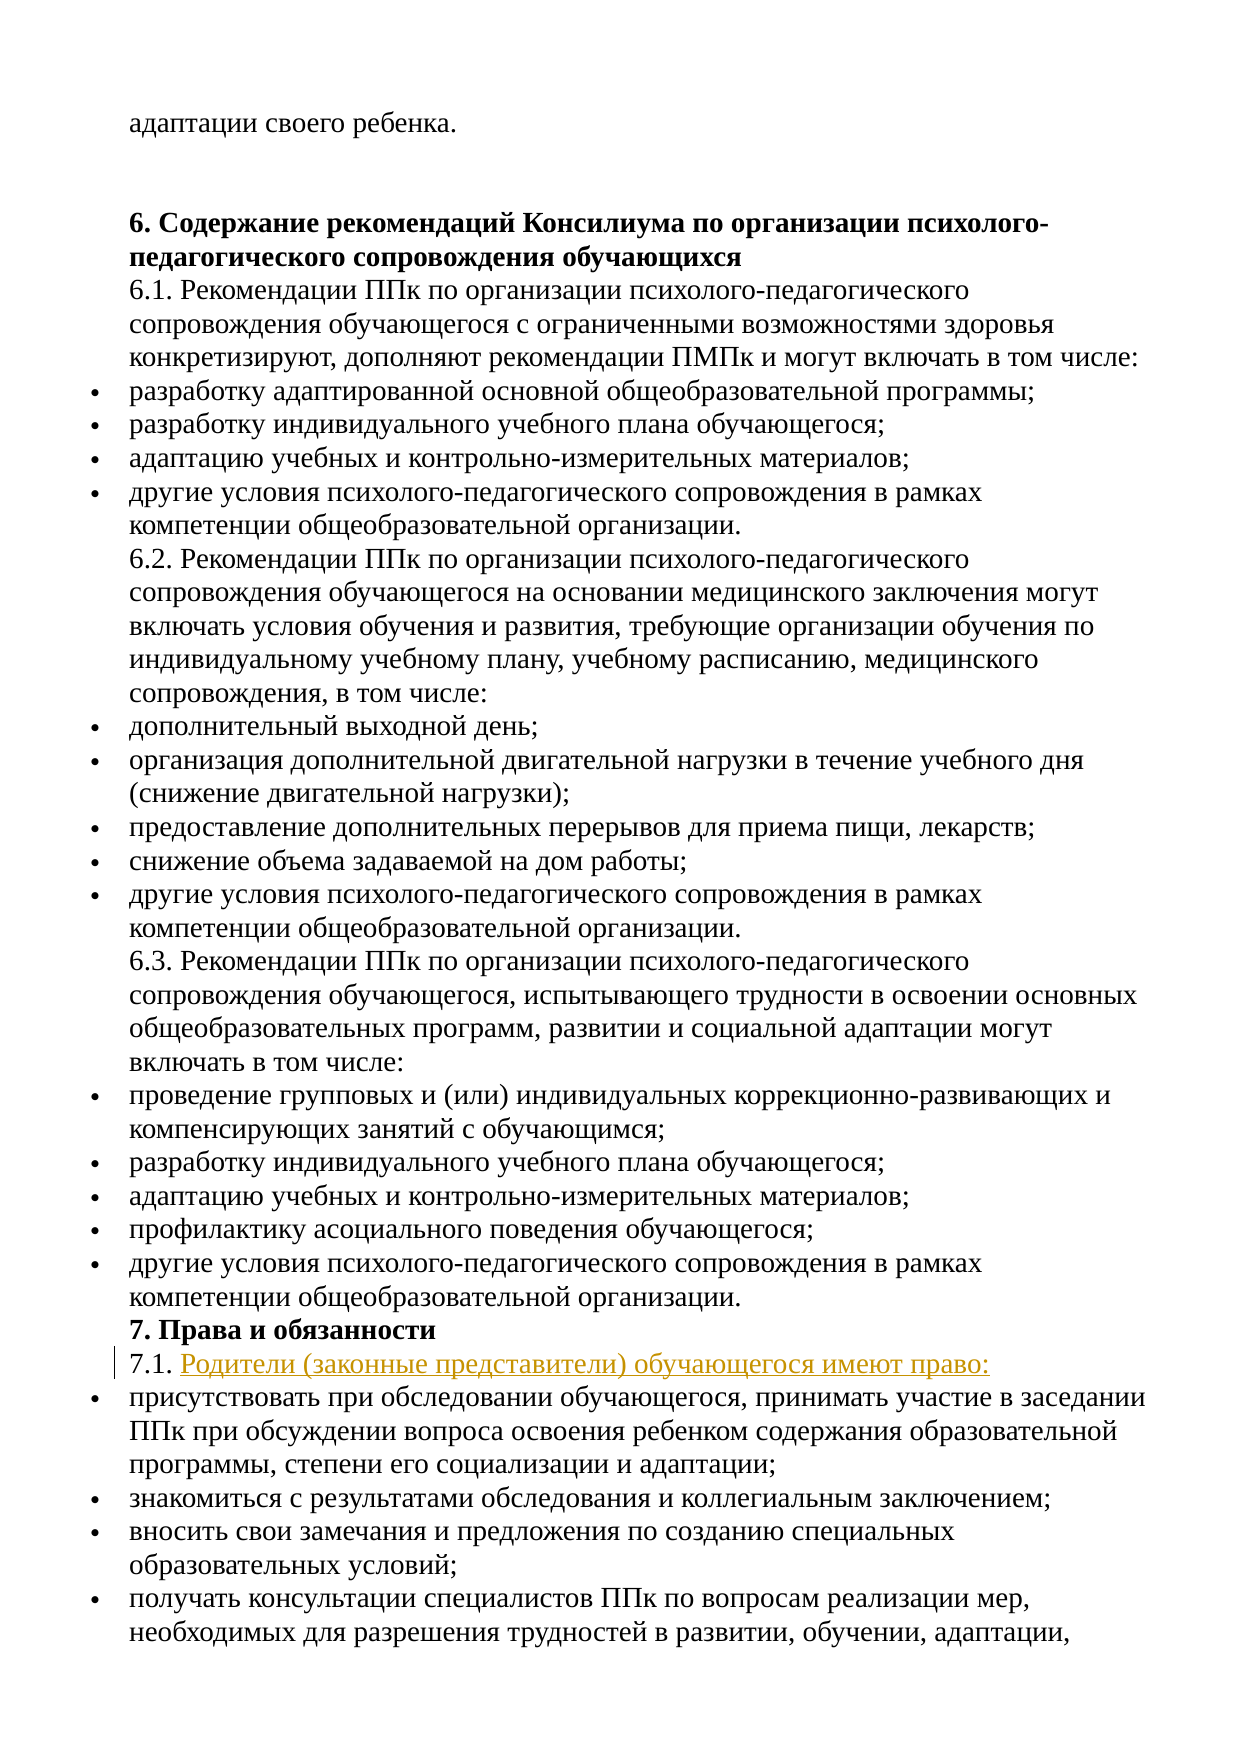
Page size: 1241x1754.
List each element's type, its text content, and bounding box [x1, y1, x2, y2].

list разработку адаптированной основной общеобразовательной программы; [91, 373, 1147, 407]
list предоставление дополнительных перерывов для приема пищи, лекарств; [91, 809, 1147, 843]
list вносить свои замечания и предложения по созданию специальных образовательных условий; [91, 1513, 1147, 1581]
list адаптацию учебных и контрольно-измерительных материалов; [91, 440, 1147, 474]
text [129, 105, 1147, 138]
list другие условия психолого-педагогического сопровождения в рамках компетенции общеобразовательной организации. [91, 474, 1147, 541]
list присутствовать при обследовании обучающегося, принимать участие в заседании ППк при обсуждении вопроса освоения ребенком содержания образовательной программы, степени его социализации и адаптации; [91, 1379, 1147, 1480]
list знакомиться с результатами обследования и коллегиальным заключением; [91, 1480, 1147, 1513]
list разработку индивидуального учебного плана обучающегося; [91, 1144, 1147, 1178]
text 6.1. Рекомендации ППк по организации психолого-педагогического сопровождения обучающегося с ограниченными возможностями здоровья конкретизируют, дополняют рекомендации ПМПк и могут включать в том числе: [129, 272, 1147, 373]
list другие условия психолого-педагогического сопровождения в рамках компетенции общеобразовательной организации. [91, 1245, 1147, 1312]
list дополнительный выходной день; [91, 708, 1147, 742]
list снижение объема задаваемой на дом работы; [91, 843, 1147, 876]
list разработку индивидуального учебного плана обучающегося; [91, 407, 1147, 440]
list проведение групповых и (или) индивидуальных коррекционно-развивающих и компенсирующих занятий с обучающимся; [91, 1077, 1147, 1144]
list организация дополнительной двигательной нагрузки в течение учебного дня (снижение двигательной нагрузки); [91, 742, 1147, 809]
text 6. Содержание рекомендаций Консилиума по организации психолого-педагогического сопровождения обучающихся [129, 138, 1147, 272]
text 6.2. Рекомендации ППк по организации психолого-педагогического сопровождения обучающегося на основании медицинского заключения могут включать условия обучения и развития, требующие организации обучения по индивидуальному учебному плану, учебному расписанию, медицинского сопровождения, в том числе: [129, 541, 1147, 708]
list другие условия психолого-педагогического сопровождения в рамках компетенции общеобразовательной организации. [91, 876, 1147, 943]
text 7. Права и обязанности [129, 1312, 1147, 1346]
list профилактику асоциального поведения обучающегося; [91, 1212, 1147, 1245]
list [91, 1581, 1147, 1648]
text 6.3. Рекомендации ППк по организации психолого-педагогического сопровождения обучающегося, испытывающего трудности в освоении основных общеобразовательных программ, развитии и социальной адаптации могут включать в том числе: [129, 943, 1147, 1077]
text 7.1. [129, 1346, 1147, 1379]
list адаптацию учебных и контрольно-измерительных материалов; [91, 1178, 1147, 1212]
